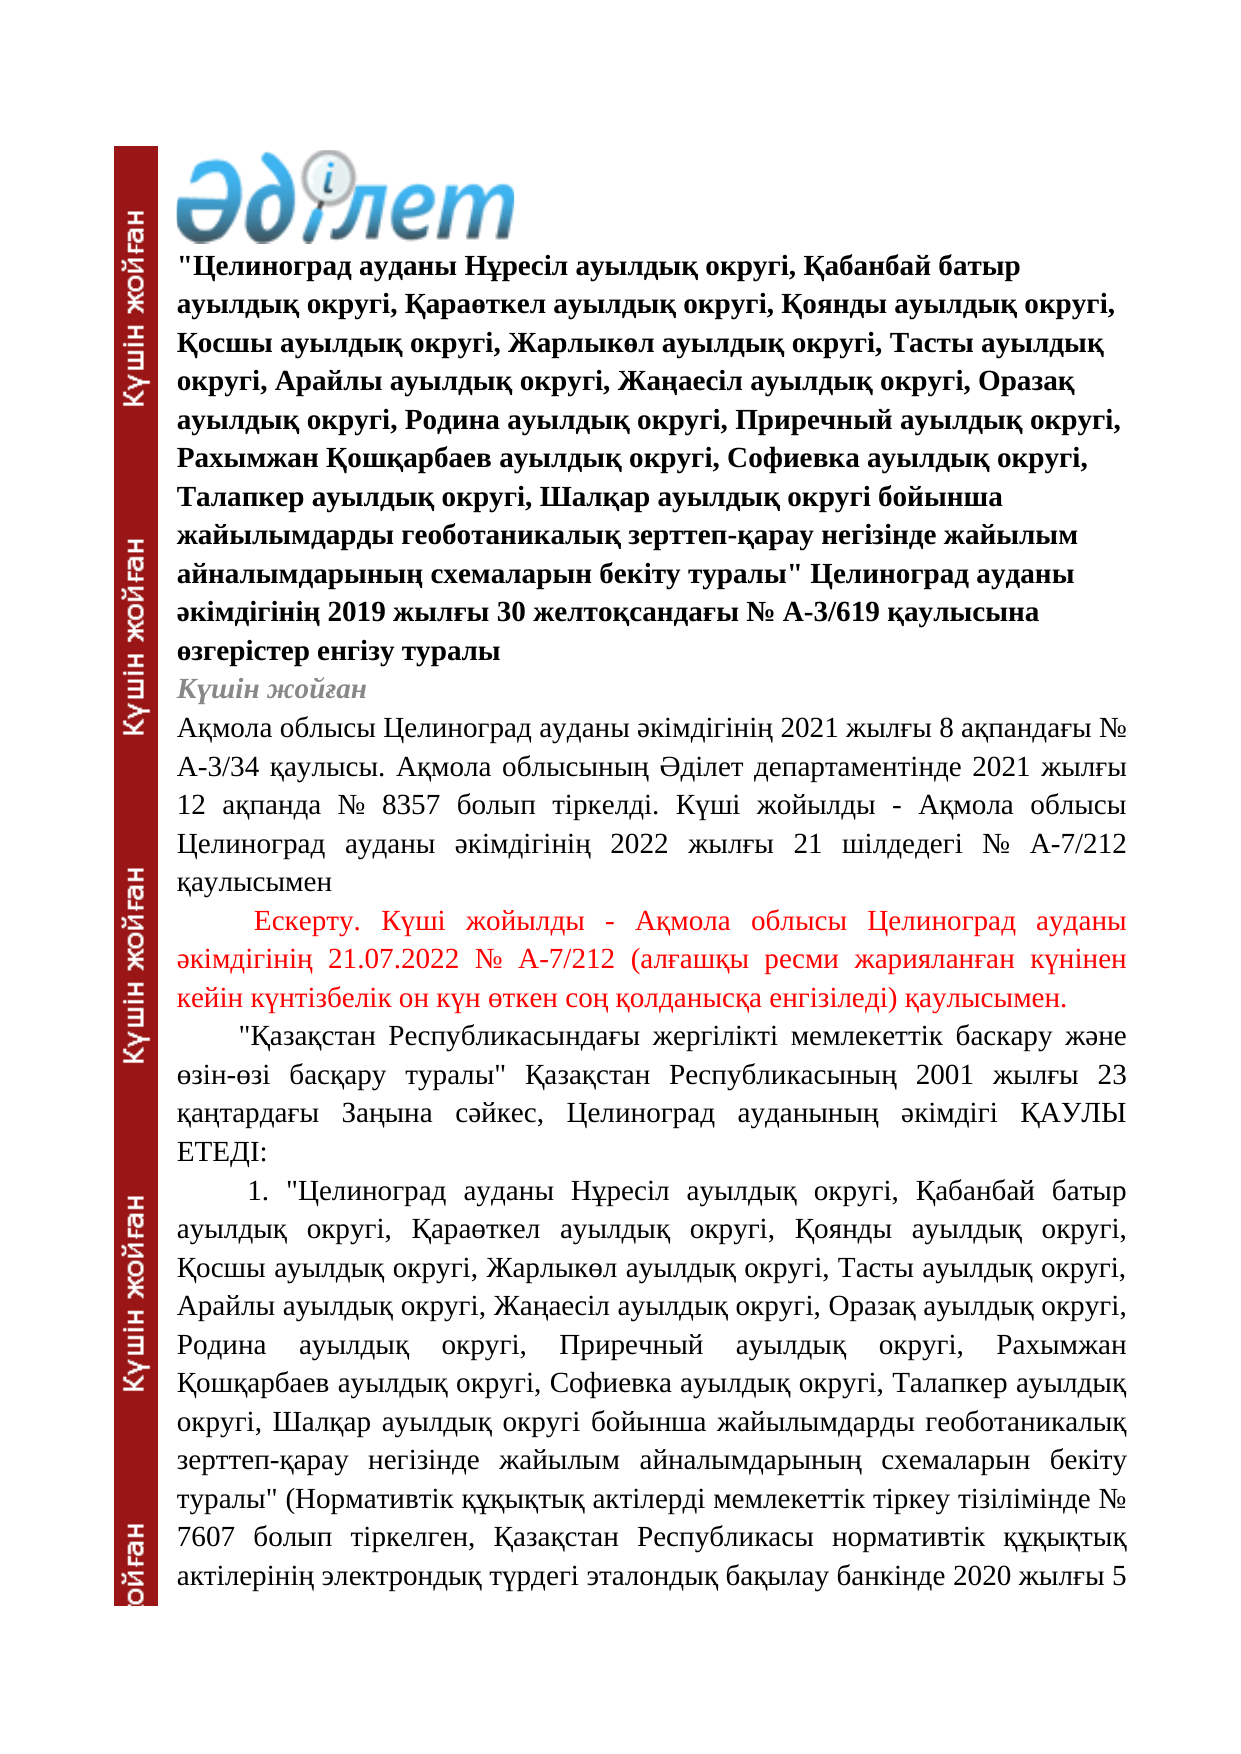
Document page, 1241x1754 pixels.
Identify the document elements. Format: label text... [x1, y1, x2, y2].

picture [114, 146, 158, 248]
picture [114, 705, 158, 710]
picture [114, 1592, 158, 1606]
picture [114, 898, 158, 903]
picture [114, 667, 158, 672]
picture [114, 1168, 158, 1173]
text Ескерту. Күші жойылды - Ақмола облысы Целиноград ауданы әкімдігінің 21.07.2022 № А-7/212 (алғашқы ресми жарияланған күнінен кейін күнтізбелік он күн өткен соң қолданысқа енгізіледі) қаулысымен. [112, 903, 1128, 1013]
picture [114, 1013, 158, 1018]
picture [176, 150, 515, 244]
text "Целиноград ауданы Нұресіл ауылдық округі, Қабанбай батыр ауылдық округі, Қараөткел ауылдық округі, Қоянды ауылдық округі, Қосшы ауылдық округі, Жарлыкөл ауылдық округі, Тасты ауылдық округі, Арайлы ауылдық округі, Жаңаесіл ауылдық округі, Оразақ ауылдық округі, Родина ауылдық округі, Приречный ауылдық округі, Рахымжан Қошқарбаев ауылдық округі, Софиевка ауылдық округі, Талапкер ауылдық округі, Шалқар ауылдық округі бойынша жайылымдарды геоботаникалық зерттеп-қарау негізінде жайылым айналымдарының схемаларын бекіту туралы" Целиноград ауданы әкімдігінің 2019 жылғы 30 желтоқсандағы № А-3/619 қаулысына өзгерістер енгізу туралы [112, 248, 1128, 667]
text Ақмола облысы Целиноград ауданы әкімдігінің 2021 жылғы 8 ақпандағы № А-3/34 қаулысы. Ақмола облысының Әділет департаментінде 2021 жылғы 12 ақпанда № 8357 болып тіркелді. Күші жойылды - Ақмола облысы Целиноград ауданы әкімдігінің 2022 жылғы 21 шілдедегі № А-7/212 қаулысымен [112, 710, 1128, 898]
text Күшін жойған [112, 672, 1128, 705]
text "Қазақстан Республикасындағы жергілікті мемлекеттік баскару және өзін-өзі басқару туралы" Қазақстан Республикасының 2001 жылғы 23 қаңтардағы Заңына сәйкес, Целиноград ауданының әкімдігі ҚАУЛЫ ЕТЕДІ: [112, 1018, 1128, 1168]
